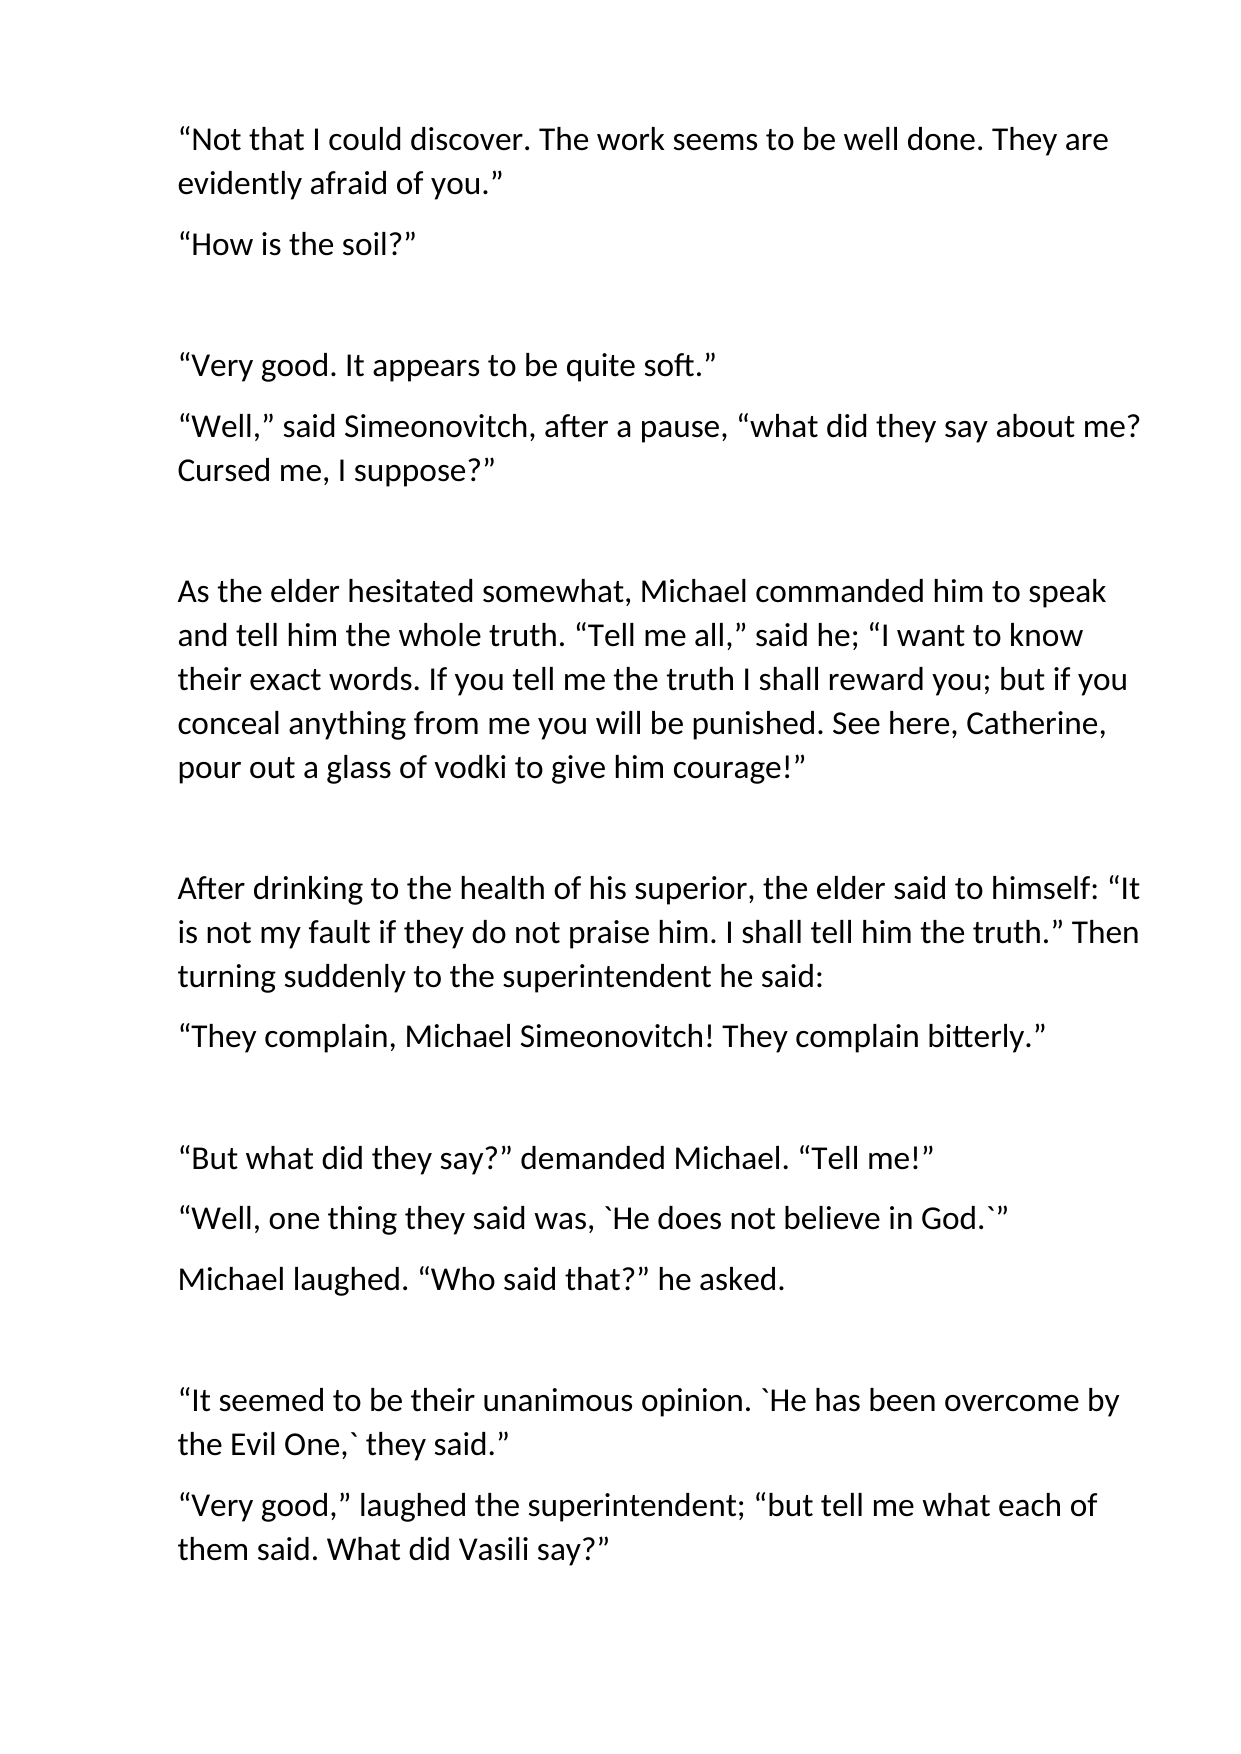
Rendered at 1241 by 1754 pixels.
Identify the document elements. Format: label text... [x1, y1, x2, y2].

text Michael laughed. “Who said that?” he asked. [177, 1258, 1152, 1299]
text “They complain, Michael Simeonovitch! They complain bitterly.” [177, 1015, 1152, 1056]
text “Well,” said Simeonovitch, after a pause, “what did they say about me? Cursed me, I suppose?” [177, 404, 1152, 489]
text “But what did they say?” demanded Michael. “Tell me!” [177, 1137, 1152, 1177]
text “Well, one thing they said was, `He does not believe in God.`” [177, 1197, 1152, 1238]
text As the elder hesitated somewhat, Michael commanded him to speak and tell him the whole truth. “Tell me all,” said he; “I want to know their exact words. If you tell me the truth I shall reward you; but if you conceal anything from me you will be punished. See here, Catherine, pour out a glass of vodki to give him courage!” [177, 570, 1152, 786]
text “It seemed to be their unanimous opinion. `He has been overcome by the Evil One,` they said.” [177, 1379, 1152, 1464]
text After drinking to the health of his superior, the elder said to himself: “It is not my fault if they do not praise him. I shall tell him the truth.” Then turning suddenly to the superintendent he said: [177, 867, 1152, 996]
text “Not that I could discover. The work seems to be well done. They are evidently afraid of you.” [177, 118, 1152, 203]
text “How is the soil?” [177, 223, 1152, 263]
text “Very good. It appears to be quite soft.” [177, 344, 1152, 385]
text “Very good,” laughed the superintendent; “but tell me what each of them said. What did Vasili say?” [177, 1484, 1152, 1568]
